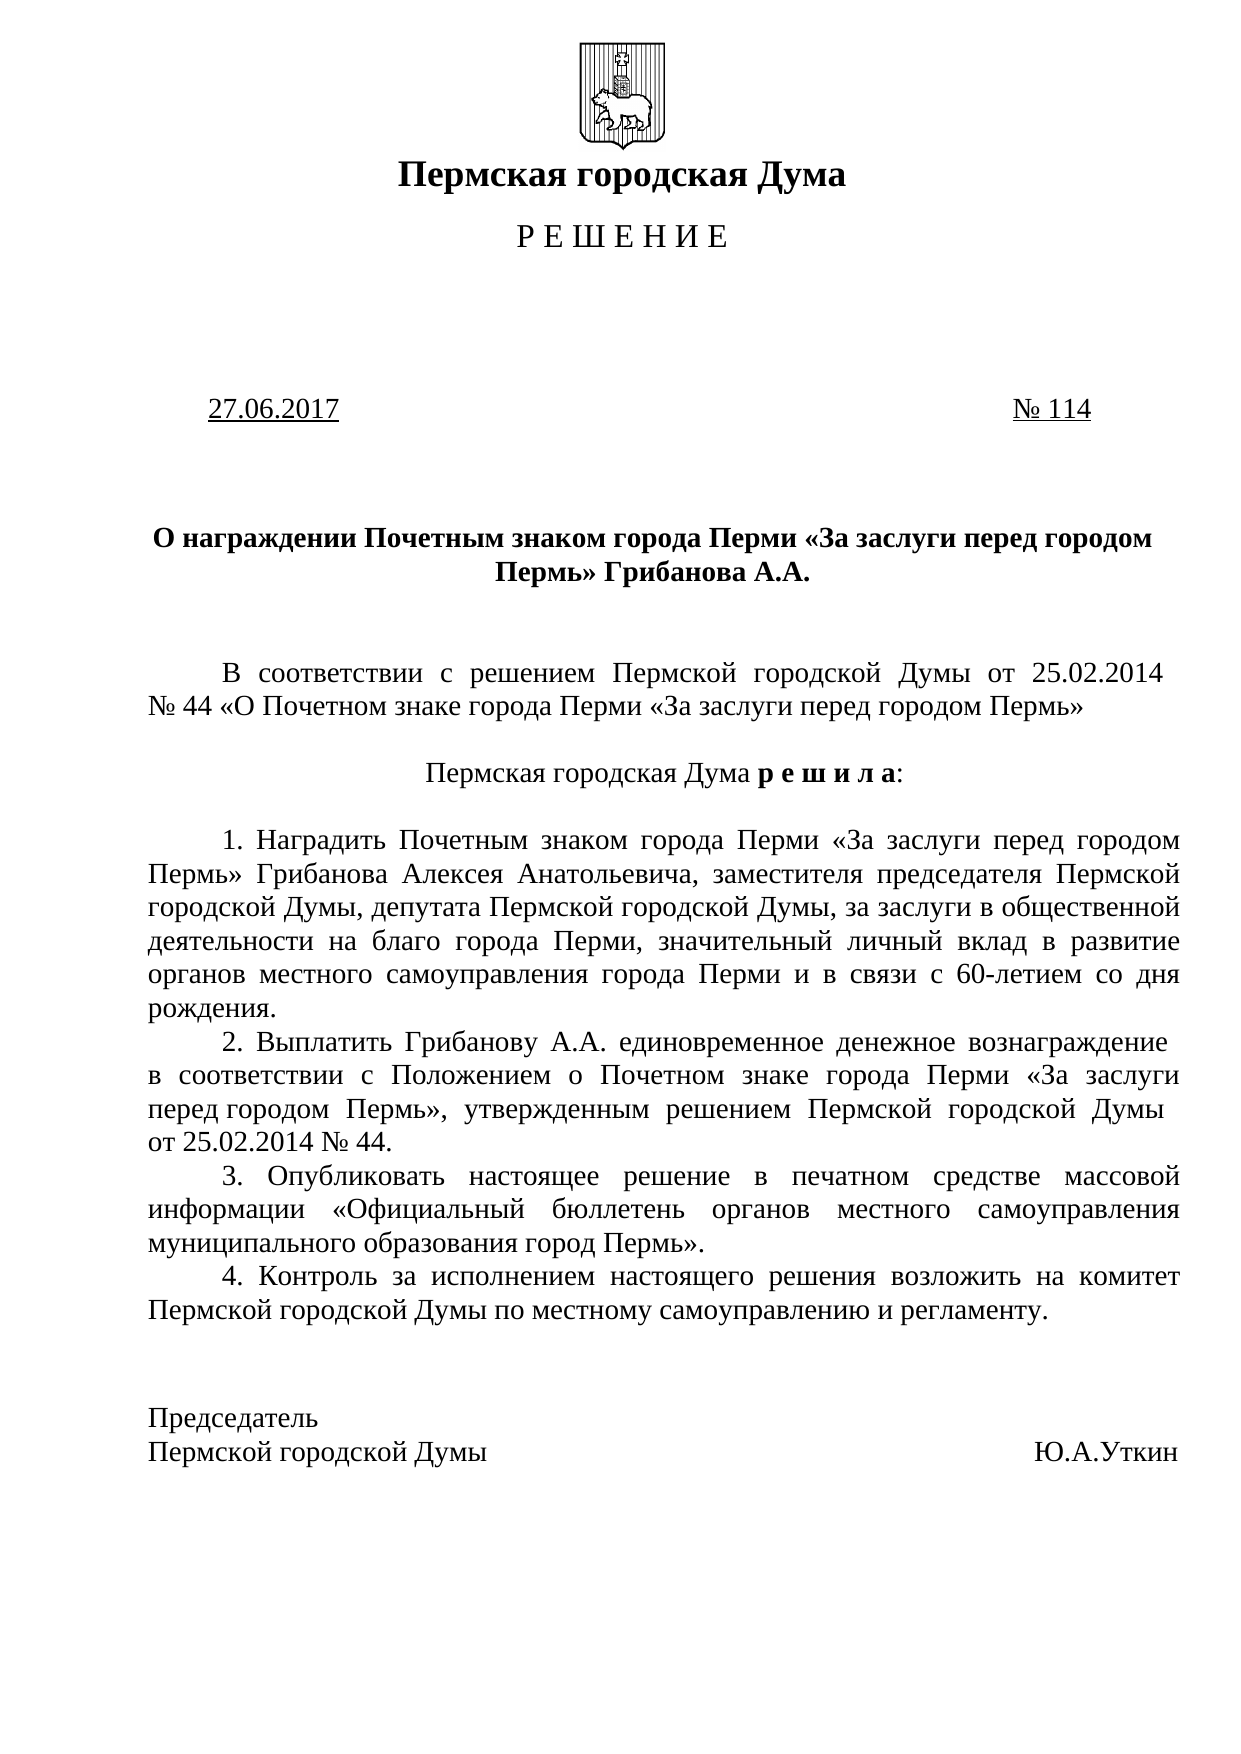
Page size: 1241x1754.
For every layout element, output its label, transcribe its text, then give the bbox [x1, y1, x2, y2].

text Пермская городская Дума р е ш и л а: [148, 755, 1181, 789]
text Пермской городской Думы Ю.А.Уткин [148, 1434, 1181, 1468]
text В соответствии с решением Пермской городской Думы от 25.02.2014 № 44 «О Почетном знаке города Перми «За заслуги перед городом Пермь» [148, 655, 1181, 722]
text Председатель [148, 1401, 1181, 1434]
text 4. Контроль за исполнением настоящего решения возложить на комитет Пермской городской Думы по местному самоуправлению и регламенту. [148, 1258, 1181, 1326]
text 1. Наградить Почетным знаком города Перми «За заслуги перед городом Пермь» Грибанова Алексея Анатольевича, заместителя председателя Пермской городской Думы, депутата Пермской городской Думы, за заслуги в общественной деятельности на благо города Перми, значительный личный вклад в развитие органов местного самоуправления города Перми и в связи с 60-летием со дня рождения. [148, 822, 1181, 1024]
text О награждении Почетным знаком города Перми «За заслуги перед городом Пермь» Грибанова А.А. [148, 521, 1157, 588]
text 2. Выплатить Грибанову А.А. единовременное денежное вознаграждение в соответствии с Положением о Почетном знаке города Перми «За заслуги перед городом Пермь», утвержденным решением Пермской городской Думы от 25.02.2014 № 44. [148, 1024, 1181, 1158]
text 3. Опубликовать настоящее решение в печатном средстве массовой информации «Официальный бюллетень органов местного самоуправления муниципального образования город Пермь». [148, 1158, 1181, 1258]
